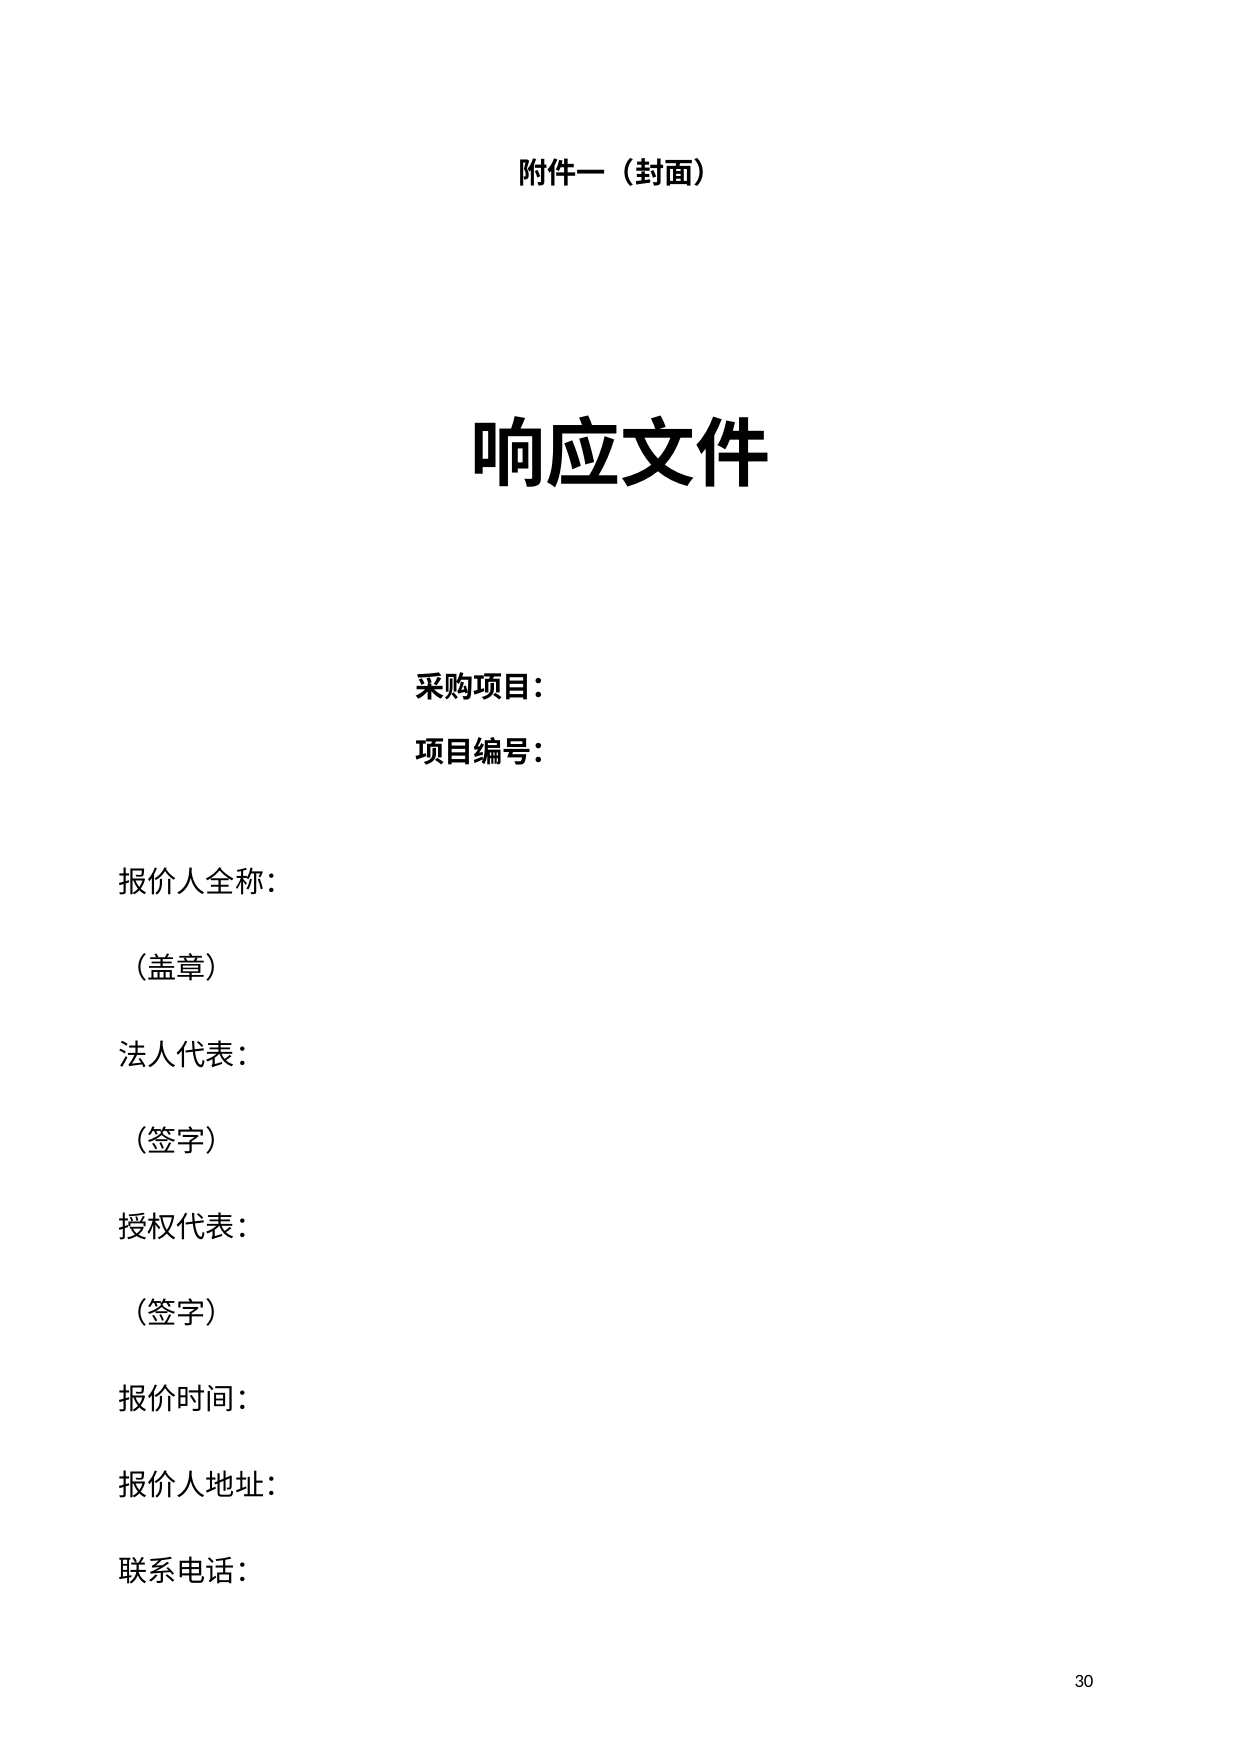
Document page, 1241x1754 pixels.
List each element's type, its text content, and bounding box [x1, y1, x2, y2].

text （签字） [118, 1106, 1122, 1171]
text 授权代表： [118, 1192, 1122, 1257]
text 联系电话： [118, 1537, 1122, 1602]
text 报价人全称： [118, 847, 1122, 912]
text （盖章） [118, 933, 1122, 998]
text 采购项目： [410, 652, 1122, 717]
text 项目编号： [410, 717, 1122, 782]
text 报价人地址： [118, 1450, 1122, 1515]
text 法人代表： [118, 1020, 1122, 1085]
text （签字） [118, 1278, 1122, 1343]
subtitle 附件一（封面） [118, 138, 1122, 203]
text 报价时间： [118, 1364, 1122, 1429]
text 响应文件 [118, 382, 1122, 512]
